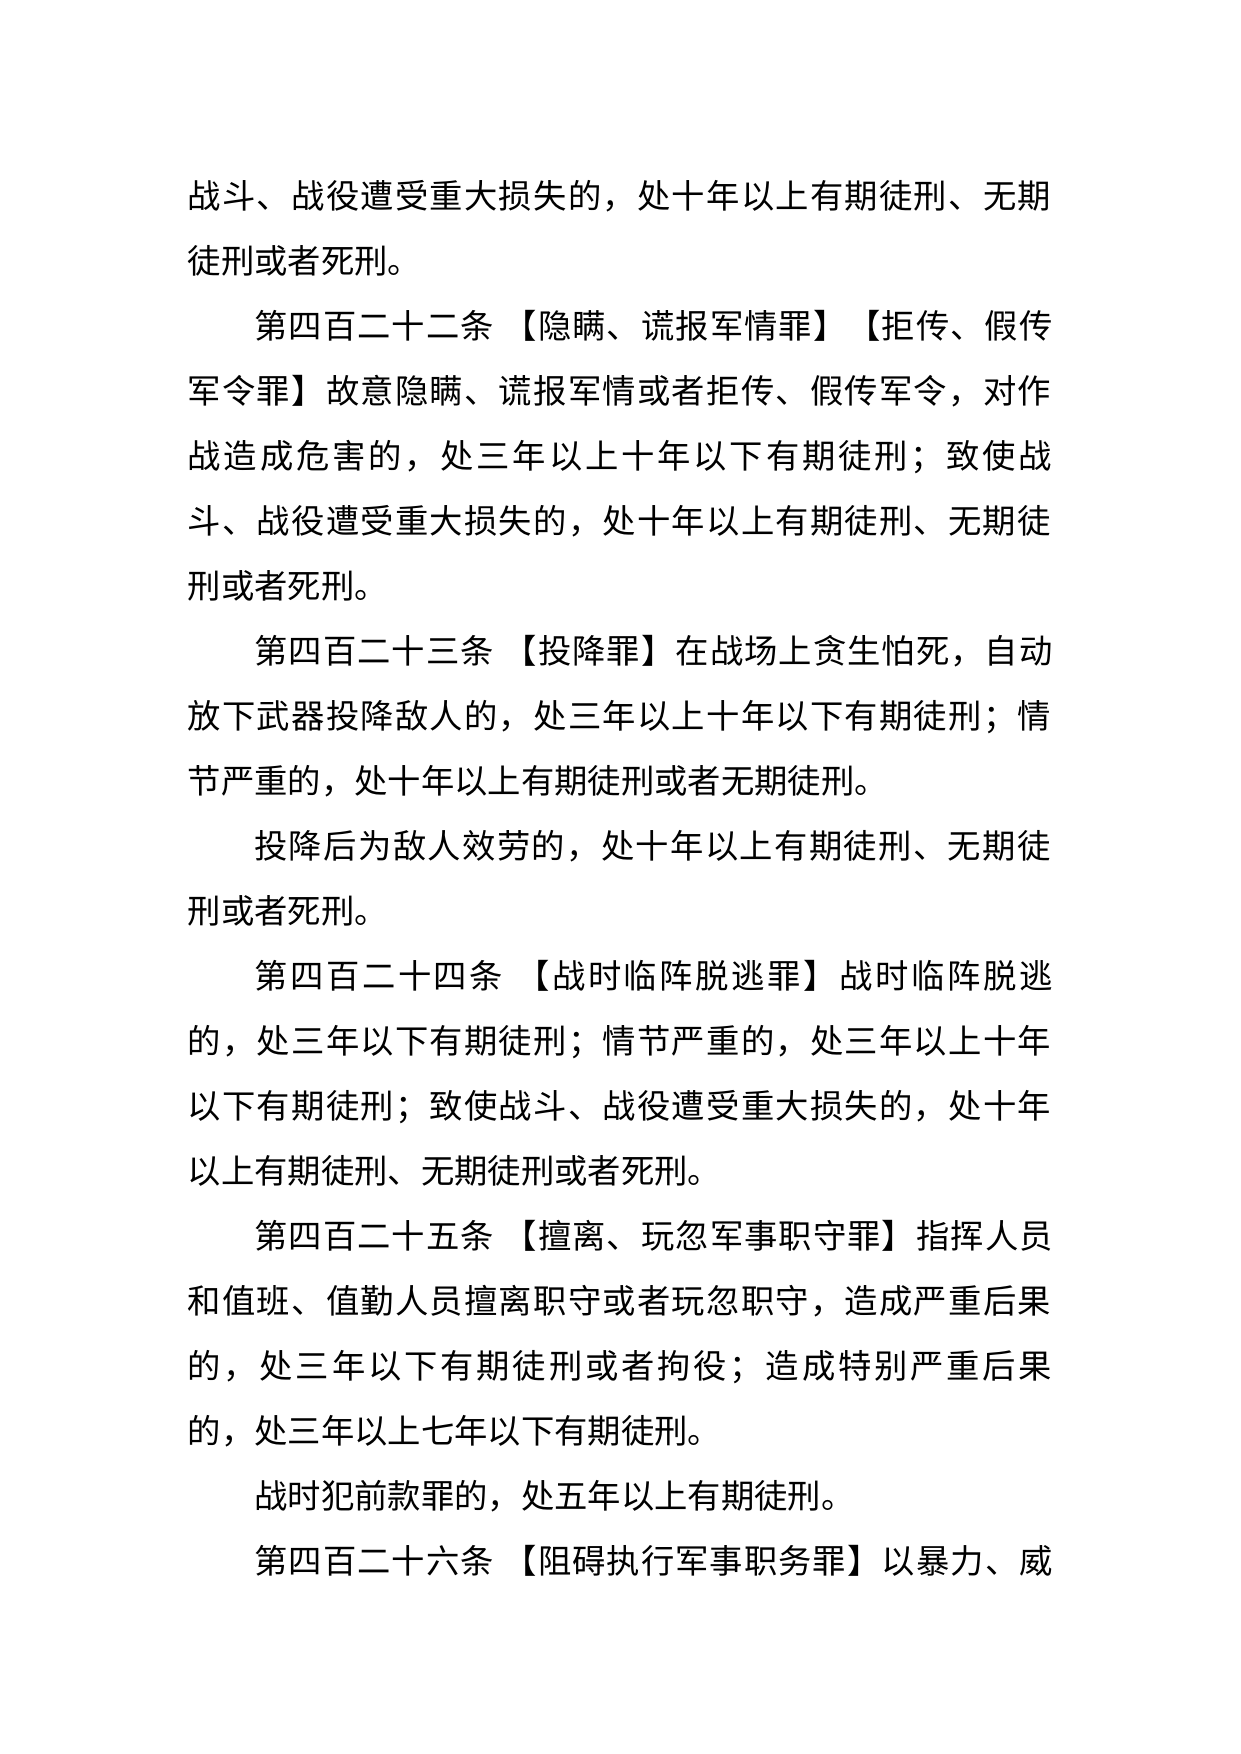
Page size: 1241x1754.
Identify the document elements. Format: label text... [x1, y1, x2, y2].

text 第四百二十二条 【隐瞒、谎报军情罪】【拒传、假传军令罪】故意隐瞒、谎报军情或者拒传、假传军令，对作战造成危害的，处三年以上十年以下有期徒刑；致使战斗、战役遭受重大损失的，处十年以上有期徒刑、无期徒刑或者死刑。 [187, 292, 1053, 617]
text 战时犯前款罪的，处五年以上有期徒刑。 [187, 1462, 1053, 1527]
text 第四百二十四条 【战时临阵脱逃罪】战时临阵脱逃的，处三年以下有期徒刑；情节严重的，处三年以上十年以下有期徒刑；致使战斗、战役遭受重大损失的，处十年以上有期徒刑、无期徒刑或者死刑。 [187, 942, 1053, 1202]
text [187, 162, 1053, 292]
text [187, 1527, 1053, 1592]
text 投降后为敌人效劳的，处十年以上有期徒刑、无期徒刑或者死刑。 [187, 812, 1053, 942]
text 第四百二十三条 【投降罪】在战场上贪生怕死，自动放下武器投降敌人的，处三年以上十年以下有期徒刑；情节严重的，处十年以上有期徒刑或者无期徒刑。 [187, 617, 1053, 812]
text 第四百二十五条 【擅离、玩忽军事职守罪】指挥人员和值班、值勤人员擅离职守或者玩忽职守，造成严重后果的，处三年以下有期徒刑或者拘役；造成特别严重后果的，处三年以上七年以下有期徒刑。 [187, 1202, 1053, 1462]
